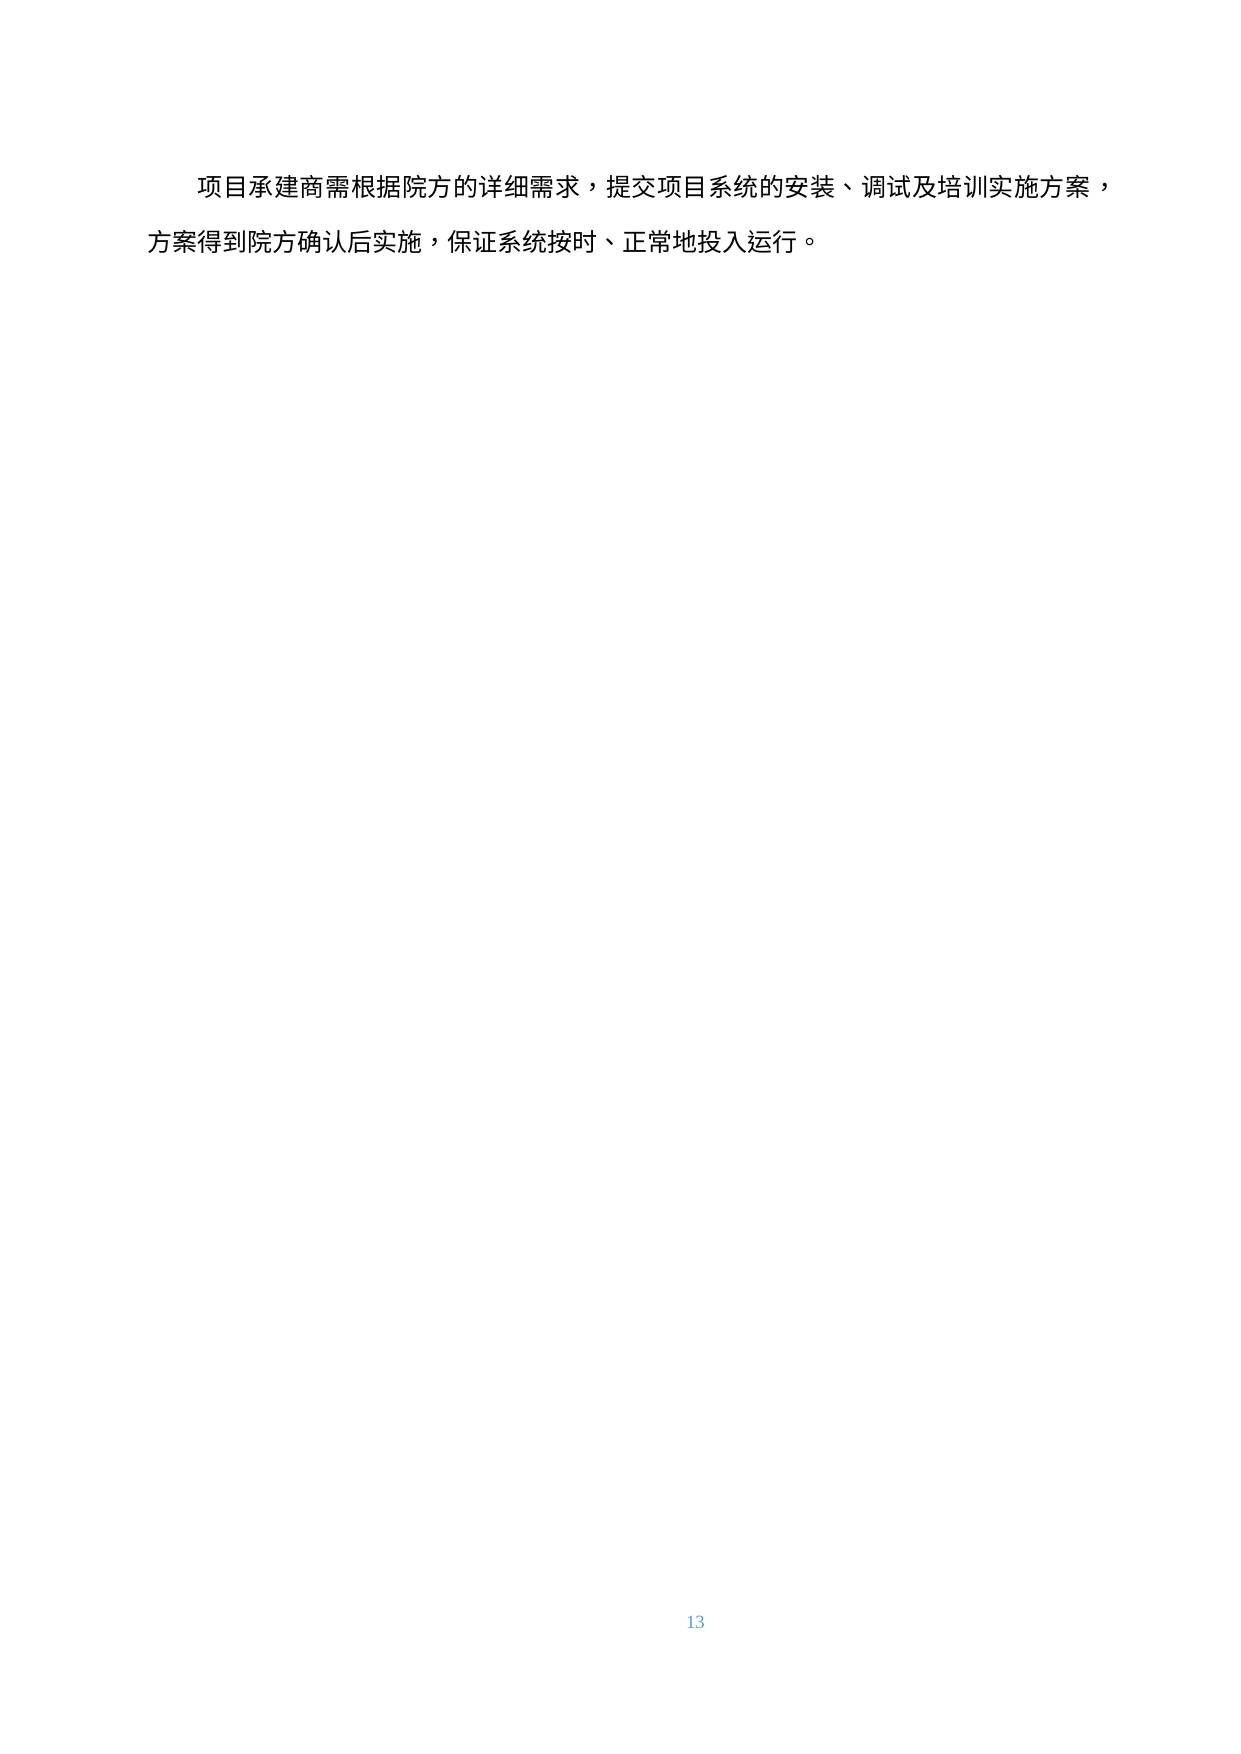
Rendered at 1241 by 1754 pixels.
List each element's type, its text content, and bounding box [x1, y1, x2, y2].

text 项目承建商需根据院方的详细需求，提交项目系统的安装、调试及培训实施方案，方案得到院方确认后实施，保证系统按时、正常地投入运行。 [148, 168, 1092, 258]
